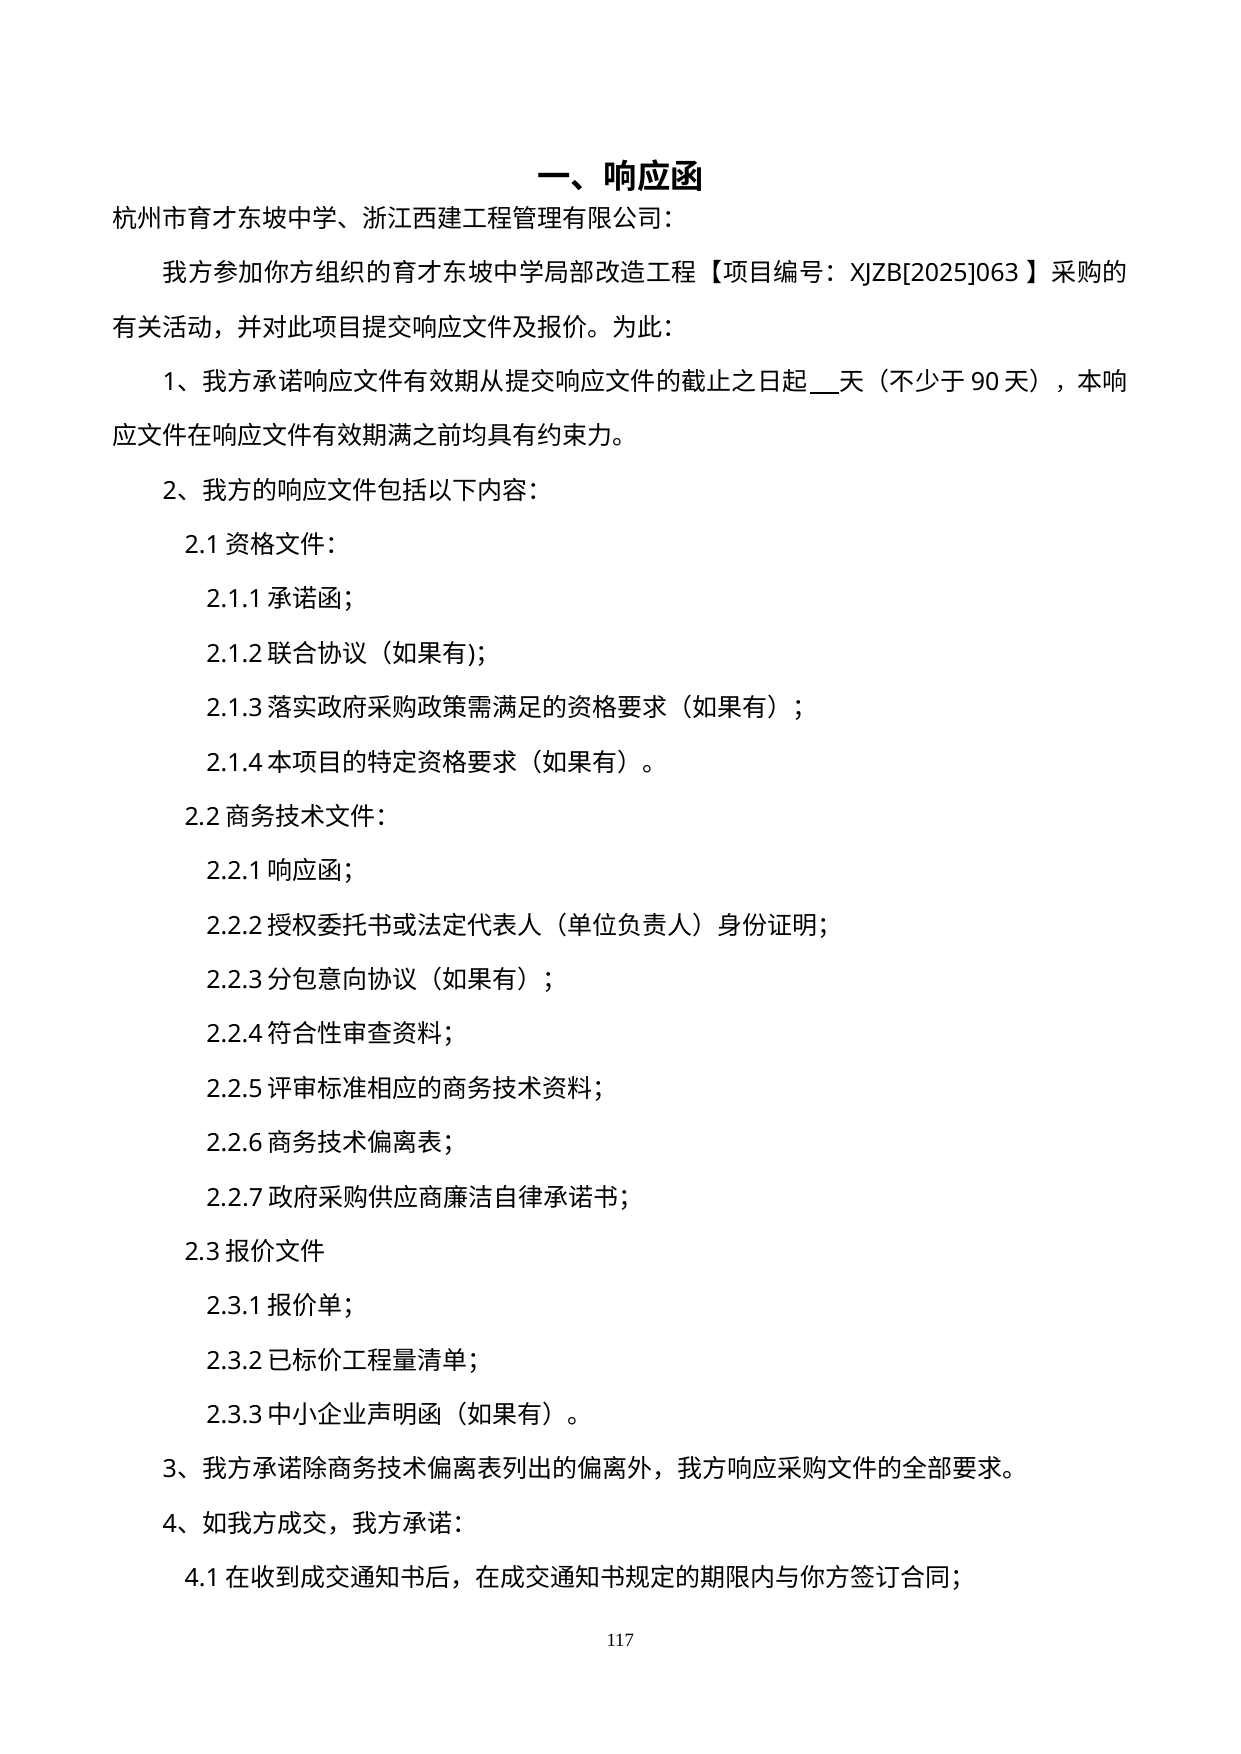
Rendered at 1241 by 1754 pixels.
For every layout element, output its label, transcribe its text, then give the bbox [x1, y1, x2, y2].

text 一、响应函 [112, 150, 1128, 198]
text 2.1.3落实政府采购政策需满足的资格要求（如果有）； [156, 688, 1128, 724]
text 我方参加你方组织的育才东坡中学局部改造工程【项目编号：XJZB[2025]063 】采购的有关活动，并对此项目提交响应文件及报价。为此： [112, 253, 1128, 343]
text 2.2 商务技术文件： [134, 796, 1128, 833]
text 3、我方承诺除商务技术偏离表列出的偏离外，我方响应采购文件的全部要求。 [112, 1449, 1128, 1485]
text 2.3.1报价单； [156, 1286, 1128, 1322]
text 2.3.2已标价工程量清单； [156, 1340, 1128, 1376]
text 杭州市育才东坡中学、浙江西建工程管理有限公司： [112, 198, 1128, 234]
text 2.2.5评审标准相应的商务技术资料； [156, 1068, 1128, 1104]
text 2.1.1承诺函； [156, 579, 1128, 615]
text 2.3.3中小企业声明函（如果有）。 [156, 1394, 1128, 1431]
text 2.2.7政府采购供应商廉洁自律承诺书； [156, 1177, 1128, 1213]
text 2.2.4符合性审查资料； [156, 1014, 1128, 1050]
text 2.2.6商务技术偏离表； [156, 1123, 1128, 1159]
text 2、我方的响应文件包括以下内容： [112, 470, 1128, 506]
text 2.2.3分包意向协议（如果有）； [156, 959, 1128, 996]
text 2.1资格文件： [134, 524, 1128, 561]
text 2.1.4本项目的特定资格要求（如果有）。 [156, 742, 1128, 778]
text 4.1在收到成交通知书后，在成交通知书规定的期限内与你方签订合同； [134, 1558, 1128, 1594]
text 2.2.2授权委托书或法定代表人（单位负责人）身份证明； [156, 905, 1128, 941]
text 4、如我方成交，我方承诺： [112, 1503, 1128, 1539]
text 2.2.1响应函； [156, 851, 1128, 887]
text 1、我方承诺响应文件有效期从提交响应文件的截止之日起 天（不少于90天），本响应文件在响应文件有效期满之前均具有约束力。 [112, 361, 1128, 452]
text 2.1.2联合协议（如果有)； [156, 633, 1128, 669]
text 2.3报价文件 [134, 1231, 1128, 1268]
